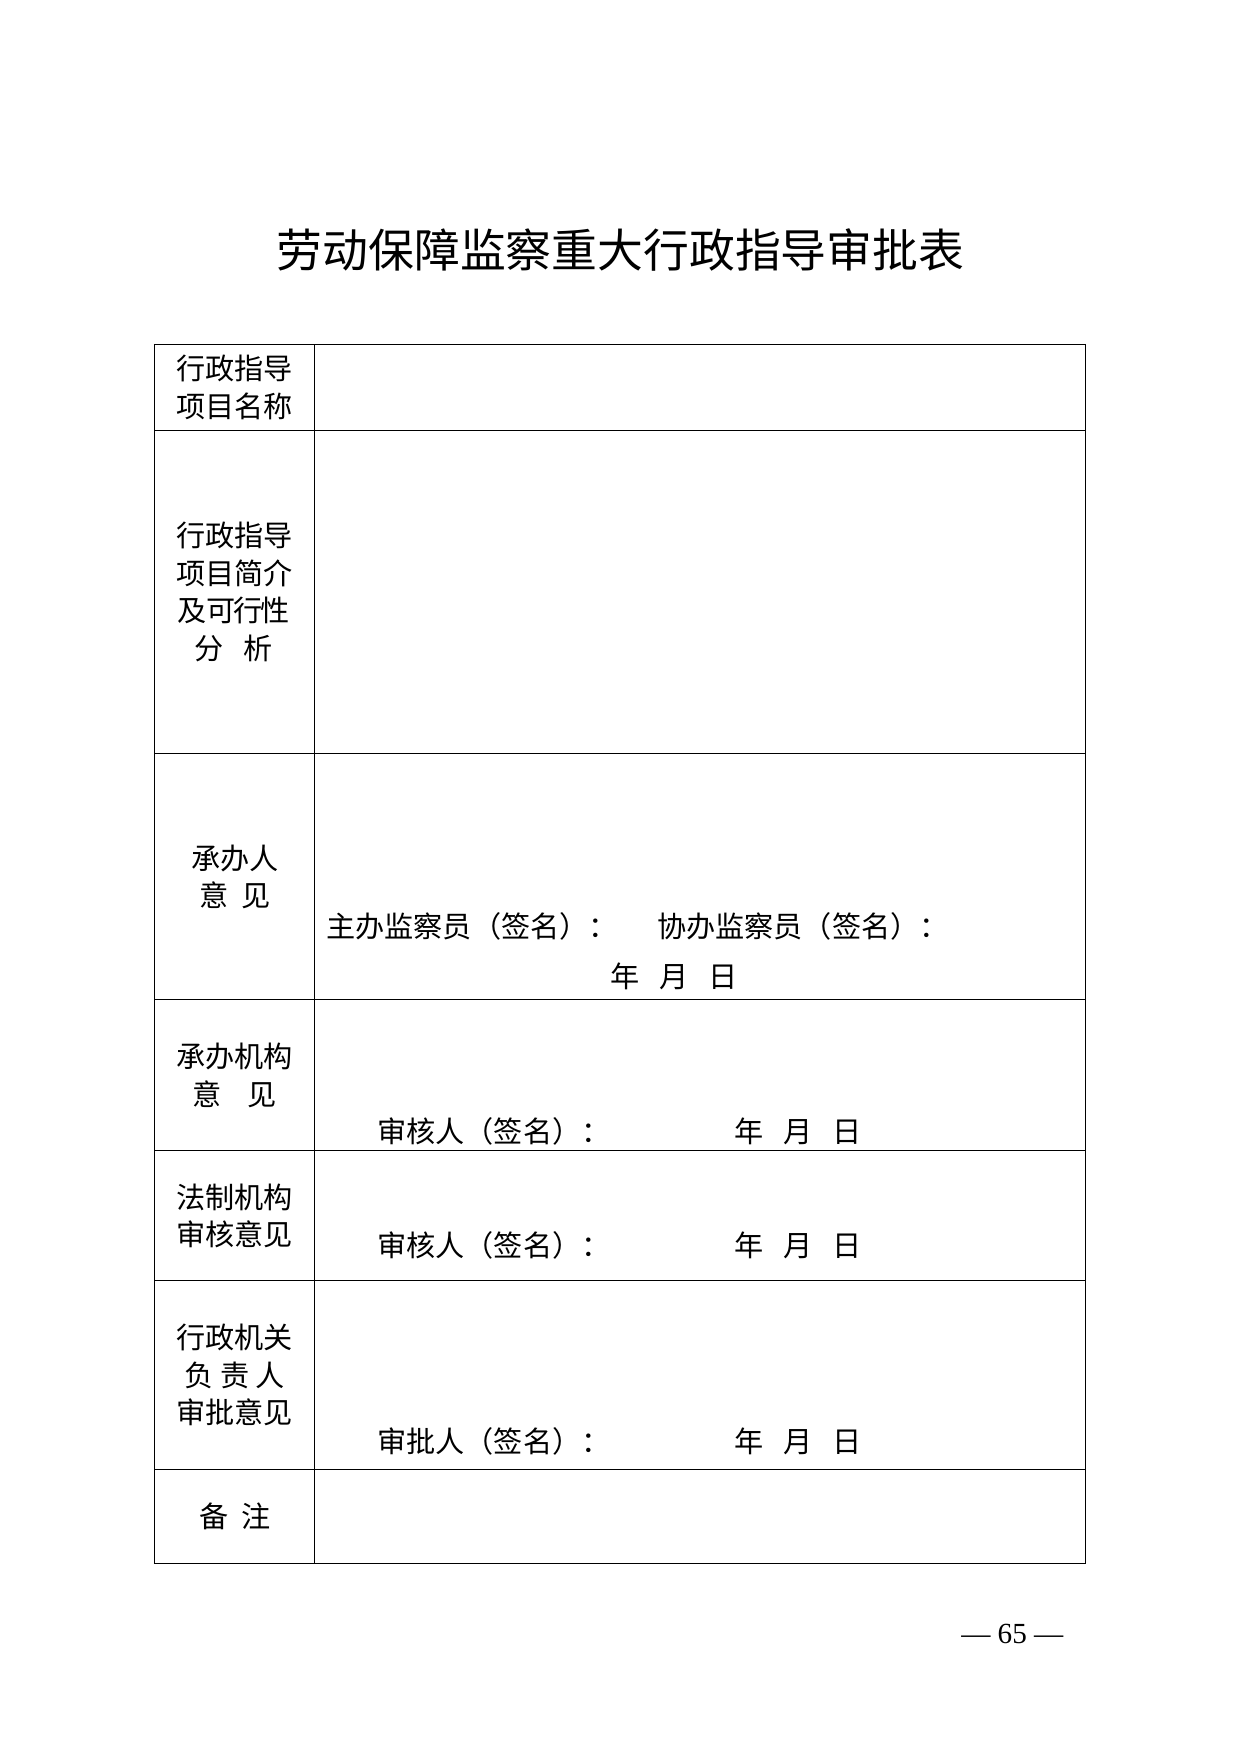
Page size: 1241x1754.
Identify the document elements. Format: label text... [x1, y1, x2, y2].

table_header [315, 345, 1085, 429]
table_cell 行政指导 项目简介 及可行性 分 析 [155, 431, 314, 753]
text 劳动保障监察重大行政指导审批表 [177, 212, 1063, 281]
table_cell 备 注 [155, 1470, 314, 1563]
table_header 行政指导 项目名称 [155, 345, 314, 429]
table_cell 承办人 意 见 [155, 754, 314, 999]
table_cell 行政机关 负 责 人 审批意见 [155, 1281, 314, 1469]
table_cell 法制机构 审核意见 [155, 1151, 314, 1280]
table_cell [315, 1470, 1085, 1563]
table_cell 主办监察员（签名）： 协办监察员（签名）： 年 月 日 [315, 754, 1085, 999]
table_cell 承办机构 意 见 [155, 1000, 314, 1150]
table_cell [315, 431, 1085, 753]
table_cell 审核人（签名）： 年 月 日 [315, 1000, 1085, 1150]
table_cell 审批人（签名）： 年 月 日 [315, 1281, 1085, 1469]
table_cell 审核人（签名）： 年 月 日 [315, 1151, 1085, 1280]
